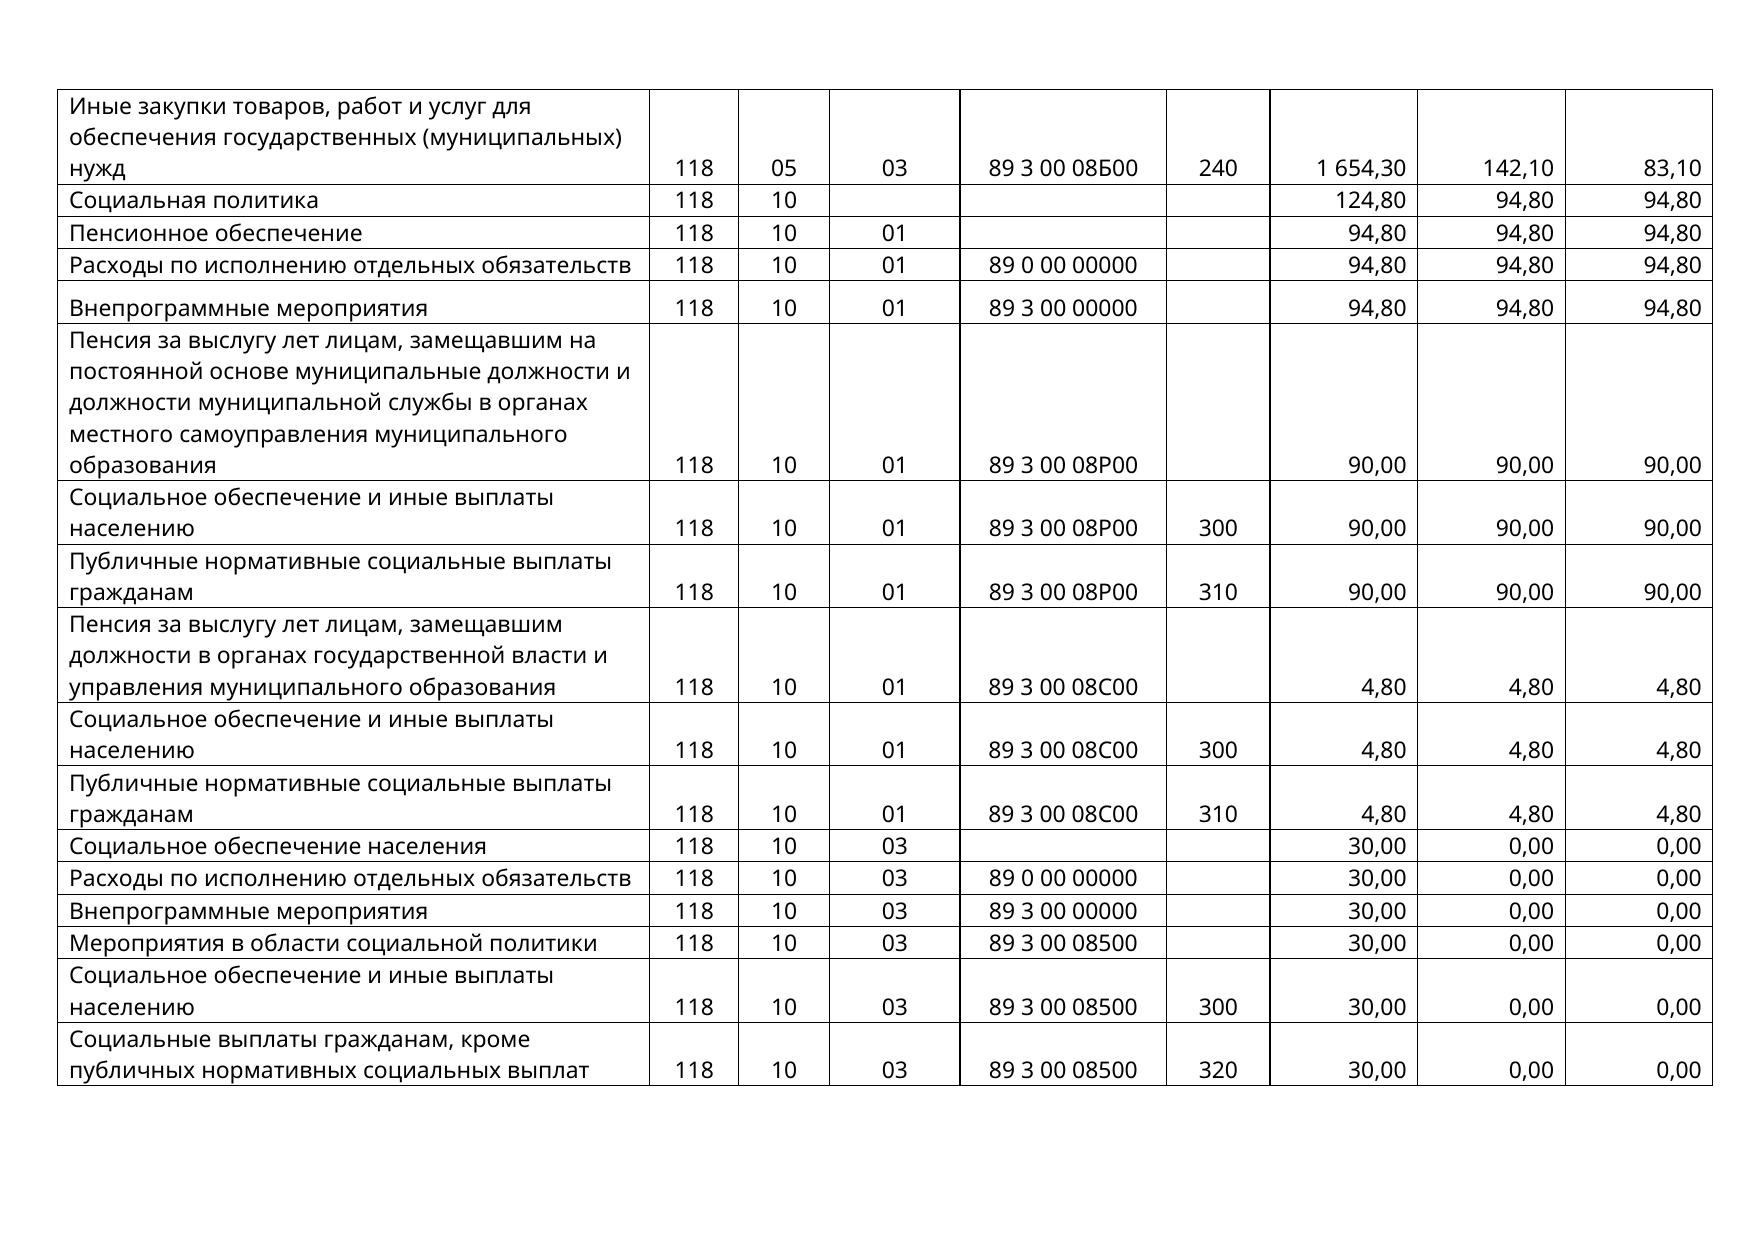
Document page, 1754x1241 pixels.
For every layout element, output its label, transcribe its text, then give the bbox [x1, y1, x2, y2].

table_cell 94,80 [1418, 217, 1565, 248]
table_cell 10 [739, 1023, 829, 1085]
table_cell [1167, 830, 1269, 861]
table_cell [961, 830, 1166, 861]
table_cell 118 [650, 703, 738, 765]
table_cell Социальное обеспечение и иные выплаты населению [58, 959, 649, 1022]
table_cell 05 [739, 90, 829, 183]
table_cell 03 [830, 895, 959, 926]
table_cell 01 [830, 608, 959, 702]
table_cell 118 [650, 766, 738, 829]
table_cell 118 [650, 608, 738, 702]
table_cell 94,80 [1271, 217, 1417, 248]
table_cell 89 3 00 00000 [961, 895, 1166, 926]
table_cell 310 [1167, 545, 1269, 607]
table_cell [1167, 281, 1269, 323]
table_cell 10 [739, 608, 829, 702]
table_cell 0,00 [1566, 895, 1712, 926]
table_cell 89 3 00 08P00 [961, 545, 1166, 607]
table_cell 310 [1167, 766, 1269, 829]
table_cell 0,00 [1418, 927, 1565, 958]
table_cell Расходы по исполнению отдельных обязательств [58, 249, 649, 280]
table_cell 94,80 [1271, 249, 1417, 280]
table_cell 89 3 00 08P00 [961, 481, 1166, 543]
table_cell Социальное обеспечение населения [58, 830, 649, 861]
table_cell [1167, 608, 1269, 702]
table_cell Социальные выплаты гражданам, кроме публичных нормативных социальных выплат [58, 1023, 649, 1085]
table_cell 10 [739, 217, 829, 248]
table_cell [1167, 927, 1269, 958]
table_cell 10 [739, 185, 829, 216]
table_cell 4,80 [1566, 703, 1712, 765]
table_cell 0,00 [1566, 830, 1712, 861]
table_cell 03 [830, 959, 959, 1022]
table_cell 118 [650, 324, 738, 480]
table_cell 94,80 [1418, 185, 1565, 216]
table_cell [1167, 249, 1269, 280]
table_cell 0,00 [1418, 862, 1565, 893]
table_cell [1167, 862, 1269, 893]
table_cell 83,10 [1566, 90, 1712, 183]
table_cell 0,00 [1566, 1023, 1712, 1085]
table_cell 0,00 [1566, 862, 1712, 893]
table_cell 118 [650, 895, 738, 926]
table_cell 4,80 [1418, 608, 1565, 702]
table_cell 90,00 [1418, 481, 1565, 543]
table_cell 94,80 [1271, 281, 1417, 323]
table_cell 10 [739, 703, 829, 765]
table_cell 118 [650, 185, 738, 216]
table_cell 94,80 [1566, 249, 1712, 280]
table_cell 01 [830, 545, 959, 607]
table_cell 0,00 [1418, 1023, 1565, 1085]
table_cell Расходы по исполнению отдельных обязательств [58, 862, 649, 893]
table_cell 01 [830, 249, 959, 280]
table_cell 240 [1167, 90, 1269, 183]
table_cell 0,00 [1418, 895, 1565, 926]
table_cell Мероприятия в области социальной политики [58, 927, 649, 958]
table_cell 89 3 00 08500 [961, 1023, 1166, 1085]
table_cell Внепрограммные мероприятия [58, 281, 649, 323]
table_cell 94,80 [1418, 249, 1565, 280]
table_cell 4,80 [1271, 608, 1417, 702]
table_cell 10 [739, 927, 829, 958]
table_cell 90,00 [1566, 545, 1712, 607]
table_cell 118 [650, 217, 738, 248]
table_cell 4,80 [1418, 766, 1565, 829]
table_cell 10 [739, 545, 829, 607]
table_cell 4,80 [1566, 766, 1712, 829]
table_cell 118 [650, 281, 738, 323]
table_cell 10 [739, 481, 829, 543]
table_cell 10 [739, 766, 829, 829]
table_cell [1167, 895, 1269, 926]
table_cell 30,00 [1271, 895, 1417, 926]
table_cell [961, 217, 1166, 248]
table_cell 10 [739, 324, 829, 480]
table_cell 118 [650, 862, 738, 893]
table_cell Пенсионное обеспечение [58, 217, 649, 248]
table_cell 90,00 [1271, 481, 1417, 543]
table_cell [830, 185, 959, 216]
table_cell 300 [1167, 959, 1269, 1022]
table_cell 94,80 [1418, 281, 1565, 323]
table_cell 300 [1167, 703, 1269, 765]
table_cell 0,00 [1418, 830, 1565, 861]
table_cell 0,00 [1566, 959, 1712, 1022]
table_cell 03 [830, 830, 959, 861]
table_cell [1167, 324, 1269, 480]
table_cell Пенсия за выслугу лет лицам, замещавшим должности в органах государственной власти и управления муниципального образования [58, 608, 649, 702]
table_cell 01 [830, 324, 959, 480]
table_cell 4,80 [1418, 703, 1565, 765]
table_cell Пенсия за выслугу лет лицам, замещавшим на постоянной основе муниципальные должности и должности муниципальной службы в органах местного самоуправления муниципального образования [58, 324, 649, 480]
table_cell 90,00 [1566, 324, 1712, 480]
table_cell 89 3 00 08С00 [961, 608, 1166, 702]
table_cell 89 3 00 08С00 [961, 766, 1166, 829]
table_cell 118 [650, 927, 738, 958]
table_cell 89 3 00 08500 [961, 927, 1166, 958]
table_cell 1 654,30 [1271, 90, 1417, 183]
table_cell 90,00 [1418, 545, 1565, 607]
table_cell 4,80 [1271, 703, 1417, 765]
table_cell [1167, 217, 1269, 248]
table_cell 10 [739, 959, 829, 1022]
table_cell 89 3 00 00000 [961, 281, 1166, 323]
table_cell 30,00 [1271, 1023, 1417, 1085]
table_cell 01 [830, 481, 959, 543]
table_cell Социальная политика [58, 185, 649, 216]
table_cell Публичные нормативные социальные выплаты гражданам [58, 545, 649, 607]
table_cell [961, 185, 1166, 216]
table_cell 89 3 00 08500 [961, 959, 1166, 1022]
table_cell 90,00 [1418, 324, 1565, 480]
table_cell Иные закупки товаров, работ и услуг для обеспечения государственных (муниципальных) нужд [58, 90, 649, 183]
table_cell 94,80 [1566, 217, 1712, 248]
table_cell 320 [1167, 1023, 1269, 1085]
table_cell 4,80 [1566, 608, 1712, 702]
table_cell 89 3 00 08С00 [961, 703, 1166, 765]
table_cell 118 [650, 249, 738, 280]
table_cell Социальное обеспечение и иные выплаты населению [58, 703, 649, 765]
table_cell 01 [830, 703, 959, 765]
table_cell 89 0 00 00000 [961, 862, 1166, 893]
table_cell 03 [830, 90, 959, 183]
table_cell 30,00 [1271, 862, 1417, 893]
table_cell 01 [830, 766, 959, 829]
table_cell 118 [650, 959, 738, 1022]
table_cell 01 [830, 217, 959, 248]
table_cell 90,00 [1566, 481, 1712, 543]
table_cell 89 3 00 08Б00 [961, 90, 1166, 183]
table_cell 0,00 [1566, 927, 1712, 958]
table_cell 118 [650, 481, 738, 543]
table_cell 03 [830, 1023, 959, 1085]
table_cell 142,10 [1418, 90, 1565, 183]
table_cell Публичные нормативные социальные выплаты гражданам [58, 766, 649, 829]
table_cell 94,80 [1566, 185, 1712, 216]
table_cell 30,00 [1271, 959, 1417, 1022]
table_cell 03 [830, 862, 959, 893]
table_cell 10 [739, 281, 829, 323]
table_cell 94,80 [1566, 281, 1712, 323]
table_cell Социальное обеспечение и иные выплаты населению [58, 481, 649, 543]
table_cell 118 [650, 830, 738, 861]
table_cell 03 [830, 927, 959, 958]
table_cell 01 [830, 281, 959, 323]
table_cell 89 0 00 00000 [961, 249, 1166, 280]
table_cell 10 [739, 249, 829, 280]
table_cell 30,00 [1271, 927, 1417, 958]
table_cell 90,00 [1271, 545, 1417, 607]
table_cell 90,00 [1271, 324, 1417, 480]
table_cell 0,00 [1418, 959, 1565, 1022]
table_cell Внепрограммные мероприятия [58, 895, 649, 926]
table_cell 124,80 [1271, 185, 1417, 216]
table_cell 89 3 00 08P00 [961, 324, 1166, 480]
table_cell 30,00 [1271, 830, 1417, 861]
table_cell 300 [1167, 481, 1269, 543]
table_cell 10 [739, 830, 829, 861]
table_cell 118 [650, 90, 738, 183]
table_cell 4,80 [1271, 766, 1417, 829]
table_cell [1167, 185, 1269, 216]
table_cell 118 [650, 545, 738, 607]
table_cell 10 [739, 862, 829, 893]
table_cell 118 [650, 1023, 738, 1085]
table_cell 10 [739, 895, 829, 926]
